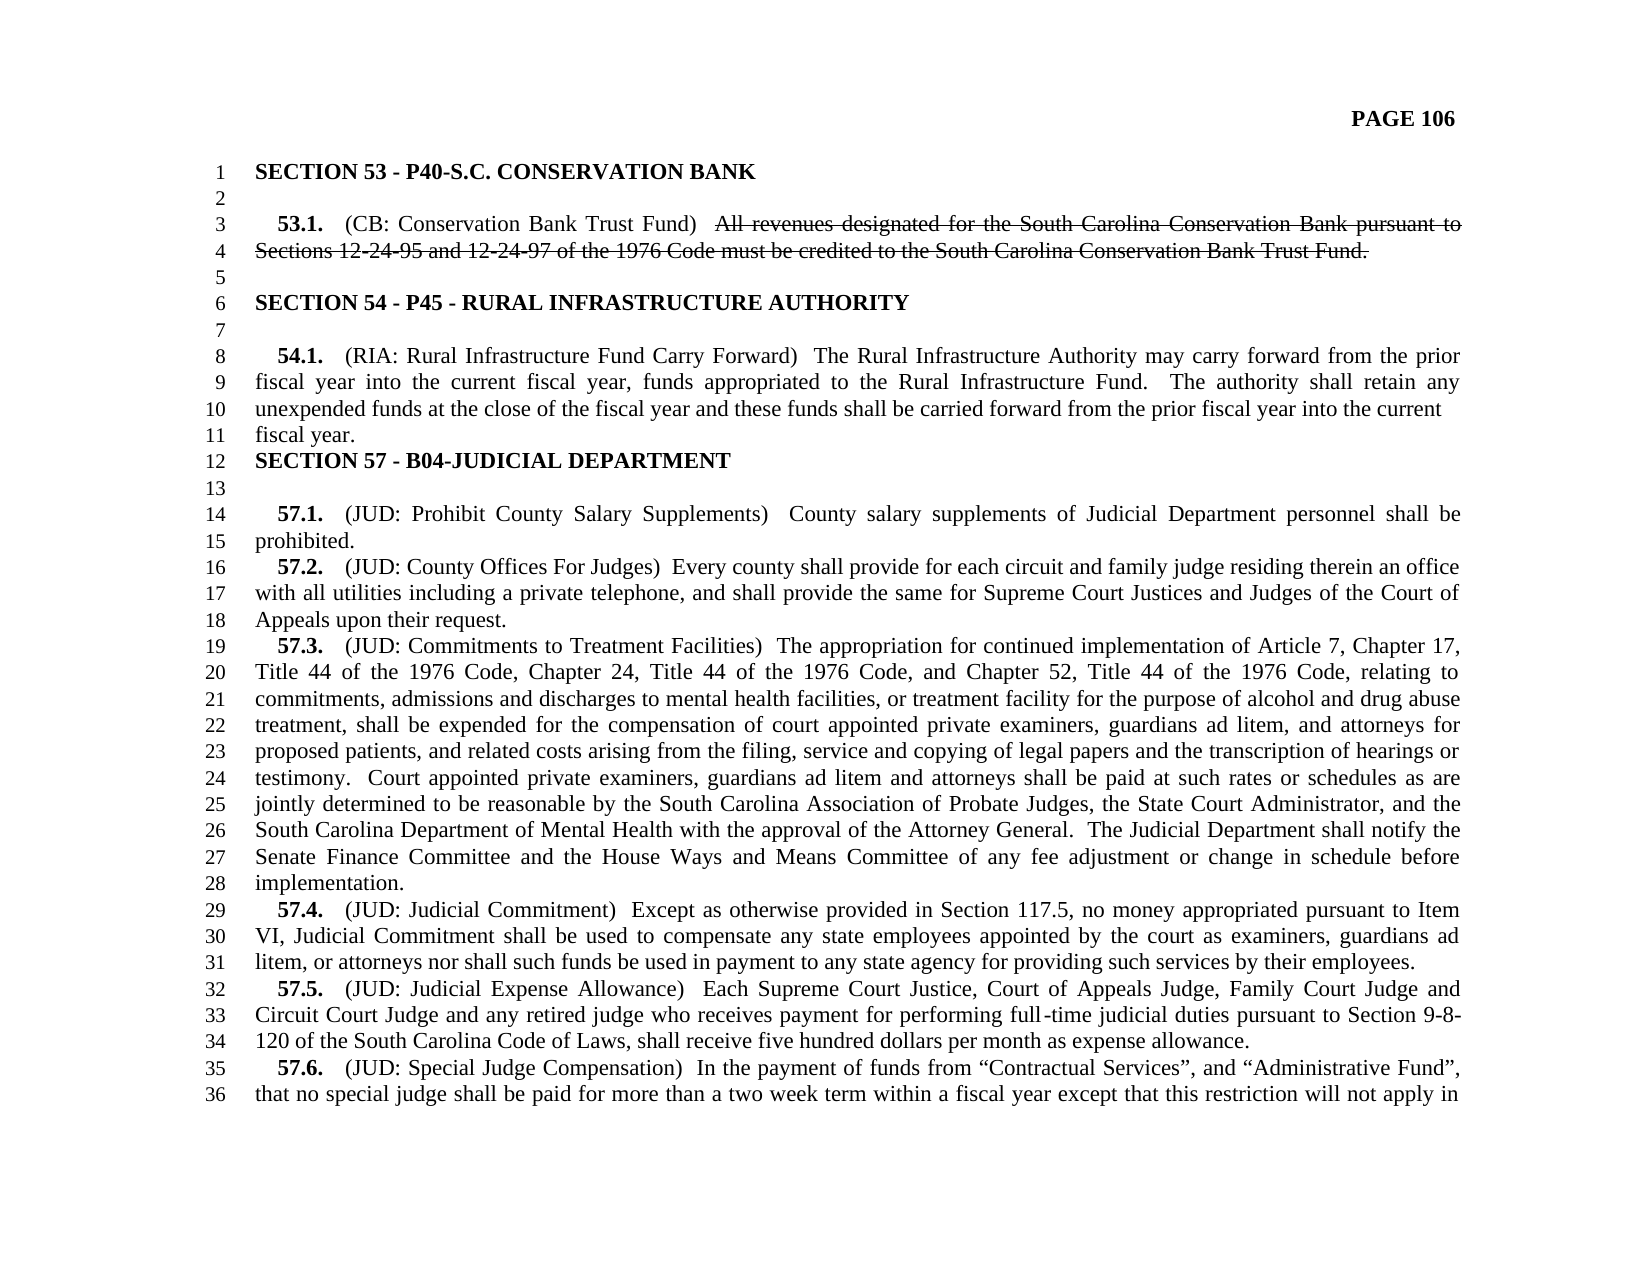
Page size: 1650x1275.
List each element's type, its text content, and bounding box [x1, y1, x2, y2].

text 53.1. (CB: Conservation Bank Trust Fund) All revenues designated for the South Carolina Conservation Bank pursuant to Sections 12-24-95 and 12-24-97 of the 1976 Code must be credited to the South Carolina Conservation Bank Trust Fund. [255, 210, 1462, 263]
text 54.1. (RIA: Rural Infrastructure Fund Carry Forward) The Rural Infrastructure Authority may carry forward from the prior fiscal year into the current fiscal year, funds appropriated to the Rural Infrastructure Fund. The authority shall retain any unexpended funds at the close of the fiscal year and these funds shall be carried forward from the prior fiscal year into the current [255, 342, 1462, 421]
text 57.2. (JUD: County Offices For Judges) Every county shall provide for each circuit and family judge residing therein an office with all utilities including a private telephone, and shall provide the same for Supreme Court Justices and Judges of the Court of Appeals upon their request. [255, 553, 1462, 632]
text 57.1. (JUD: Prohibit County Salary Supplements) County salary supplements of Judicial Department personnel shall be prohibited. [255, 500, 1462, 553]
text 57.3. (JUD: Commitments to Treatment Facilities) The appropriation for continued implementation of Article 7, Chapter 17, Title 44 of the 1976 Code, Chapter 24, Title 44 of the 1976 Code, and Chapter 52, Title 44 of the 1976 Code, relating to commitments, admissions and discharges to mental health facilities, or treatment facility for the purpose of alcohol and drug abuse treatment, shall be expended for the compensation of court appointed private examiners, guardians ad litem, and attorneys for proposed patients, and related costs arising from the filing, service and copying of legal papers and the transcription of hearings or testimony. Court appointed private examiners, guardians ad litem and attorneys shall be paid at such rates or schedules as are jointly determined to be reasonable by the South Carolina Association of Probate Judges, the State Court Administrator, and the South Carolina Department of Mental Health with the approval of the Attorney General. The Judicial Department shall notify the Senate Finance Committee and the House Ways and Means Committee of any fee adjustment or change in schedule before implementation. [255, 632, 1462, 896]
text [255, 1054, 1462, 1106]
text SECTION 57 - B04-JUDICIAL DEPARTMENT [255, 448, 1462, 474]
text 57.5. (JUD: Judicial Expense Allowance) Each Supreme Court Justice, Court of Appeals Judge, Family Court Judge and Circuit Court Judge and any retired judge who receives payment for performing full-time judicial duties pursuant to Section 9-8-120 of the South Carolina Code of Laws, shall receive five hundred dollars per month as expense allowance. [255, 975, 1462, 1054]
text fiscal year. [255, 421, 1462, 448]
text 57.4. (JUD: Judicial Commitment) Except as otherwise provided in Section 117.5, no money appropriated pursuant to Item VI, Judicial Commitment shall be used to compensate any state employees appointed by the court as examiners, guardians ad litem, or attorneys nor shall such funds be used in payment to any state agency for providing such services by their employees. [255, 896, 1462, 975]
text SECTION 54 - P45 - RURAL INFRASTRUCTURE AUTHORITY [255, 289, 1462, 316]
text SECTION 53 - P40-S.C. CONSERVATION BANK [255, 158, 1462, 184]
